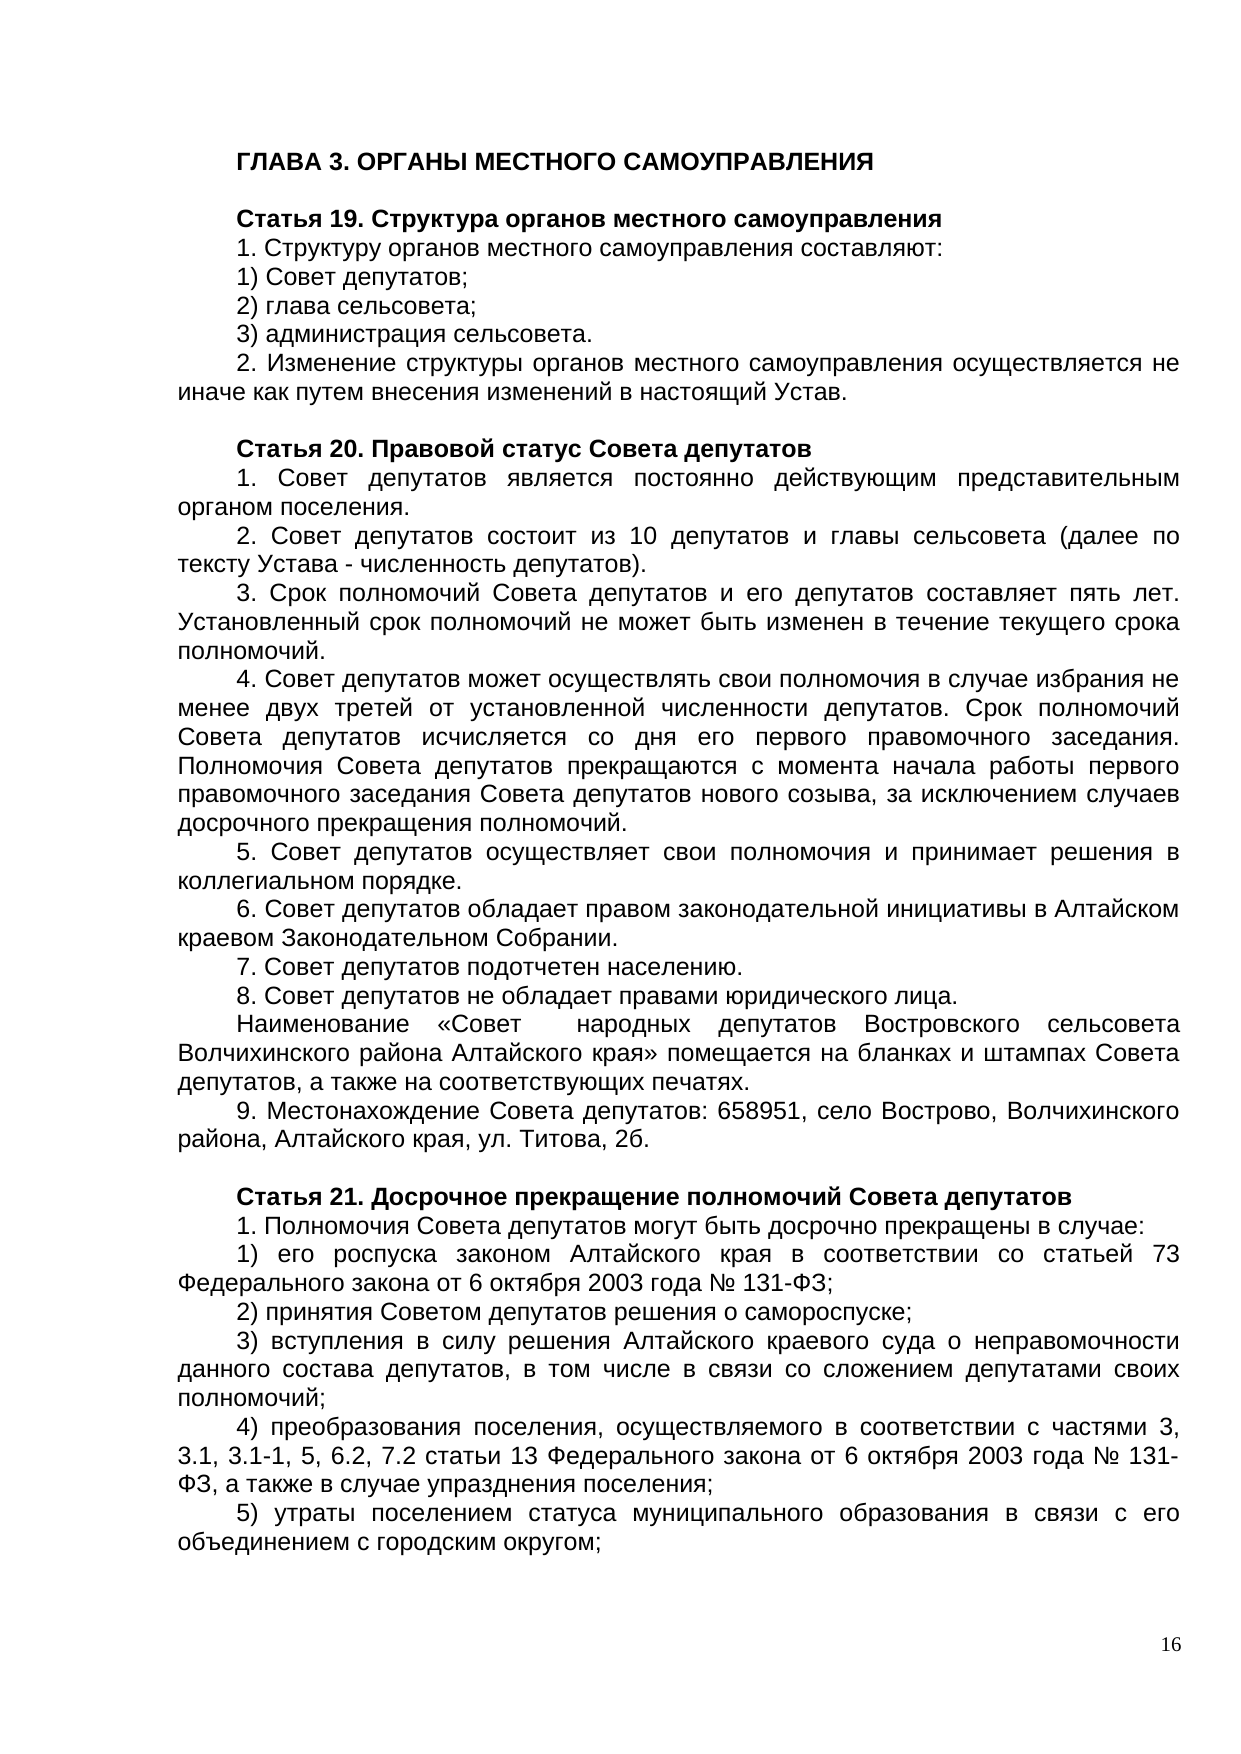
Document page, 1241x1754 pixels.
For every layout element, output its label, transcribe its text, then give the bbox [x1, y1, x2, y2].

text 1. Полномочия Совета депутатов могут быть досрочно прекращены в случае: [177, 1211, 1181, 1239]
text 2. Изменение структуры органов местного самоуправления осуществляется не иначе как путем внесения изменений в настоящий Устав. [177, 348, 1181, 406]
text 5) утраты поселением статуса муниципального образования в связи с его объединением с городским округом; [177, 1498, 1181, 1556]
text 1) его роспуска законом Алтайского края в соответствии со статьей 73 Федерального закона от 6 октября 2003 года № 131-ФЗ; [177, 1239, 1181, 1297]
text ГЛАВА 3. ОРГАНЫ МЕСТНОГО САМОУПРАВЛЕНИЯ [177, 147, 1181, 176]
text 6. Совет депутатов обладает правом законодательной инициативы в Алтайском краевом Законодательном Собрании. [177, 894, 1181, 952]
text Статья 19. Структура органов местного самоуправления [177, 204, 1181, 233]
text 1. Структуру органов местного самоуправления составляют: [177, 233, 1181, 262]
text Статья 21. Досрочное прекращение полномочий Совета депутатов [177, 1182, 1181, 1211]
text Наименование «Совет народных депутатов Востровского сельсовета Волчихинского района Алтайского края» помещается на бланках и штампах Совета депутатов, а также на соответствующих печатях. [177, 1009, 1181, 1096]
text 1) Совет депутатов; [177, 262, 1181, 291]
text 9. Местонахождение Совета депутатов: 658951, село Вострово, Волчихинского района, Алтайского края, ул. Титова, 2б. [177, 1096, 1181, 1153]
text 4) преобразования поселения, осуществляемого в соответствии с частями 3, 3.1, 3.1-1, 5, 6.2, 7.2 статьи 13 Федерального закона от 6 октября 2003 года № 131-ФЗ, а также в случае упразднения поселения; [177, 1412, 1181, 1498]
text 2) принятия Советом депутатов решения о самороспуске; [177, 1297, 1181, 1326]
text 7. Совет депутатов подотчетен населению. [177, 952, 1181, 981]
text 3) вступления в силу решения Алтайского краевого суда о неправомочности данного состава депутатов, в том числе в связи со сложением депутатами своих полномочий; [177, 1326, 1181, 1412]
text 4. Совет депутатов может осуществлять свои полномочия в случае избрания не менее двух третей от установленной численности депутатов. Срок полномочий Совета депутатов исчисляется со дня его первого правомочного заседания. Полномочия Совета депутатов прекращаются с момента начала работы первого правомочного заседания Совета депутатов нового созыва, за исключением случаев досрочного прекращения полномочий. [177, 664, 1181, 837]
text Статья 20. Правовой статус Совета депутатов [177, 434, 1181, 463]
text 2) глава сельсовета; [177, 291, 1181, 319]
text 5. Совет депутатов осуществляет свои полномочия и принимает решения в коллегиальном порядке. [177, 837, 1181, 894]
text 2. Совет депутатов состоит из 10 депутатов и главы сельсовета (далее по тексту Устава - численность депутатов). [177, 521, 1181, 578]
text 1. Совет депутатов является постоянно действующим представительным органом поселения. [177, 463, 1181, 521]
text 8. Совет депутатов не обладает правами юридического лица. [177, 981, 1181, 1009]
text 3. Срок полномочий Совета депутатов и его депутатов составляет пять лет. Установленный срок полномочий не может быть изменен в течение текущего срока полномочий. [177, 578, 1181, 664]
text 3) администрация сельсовета. [177, 319, 1181, 348]
